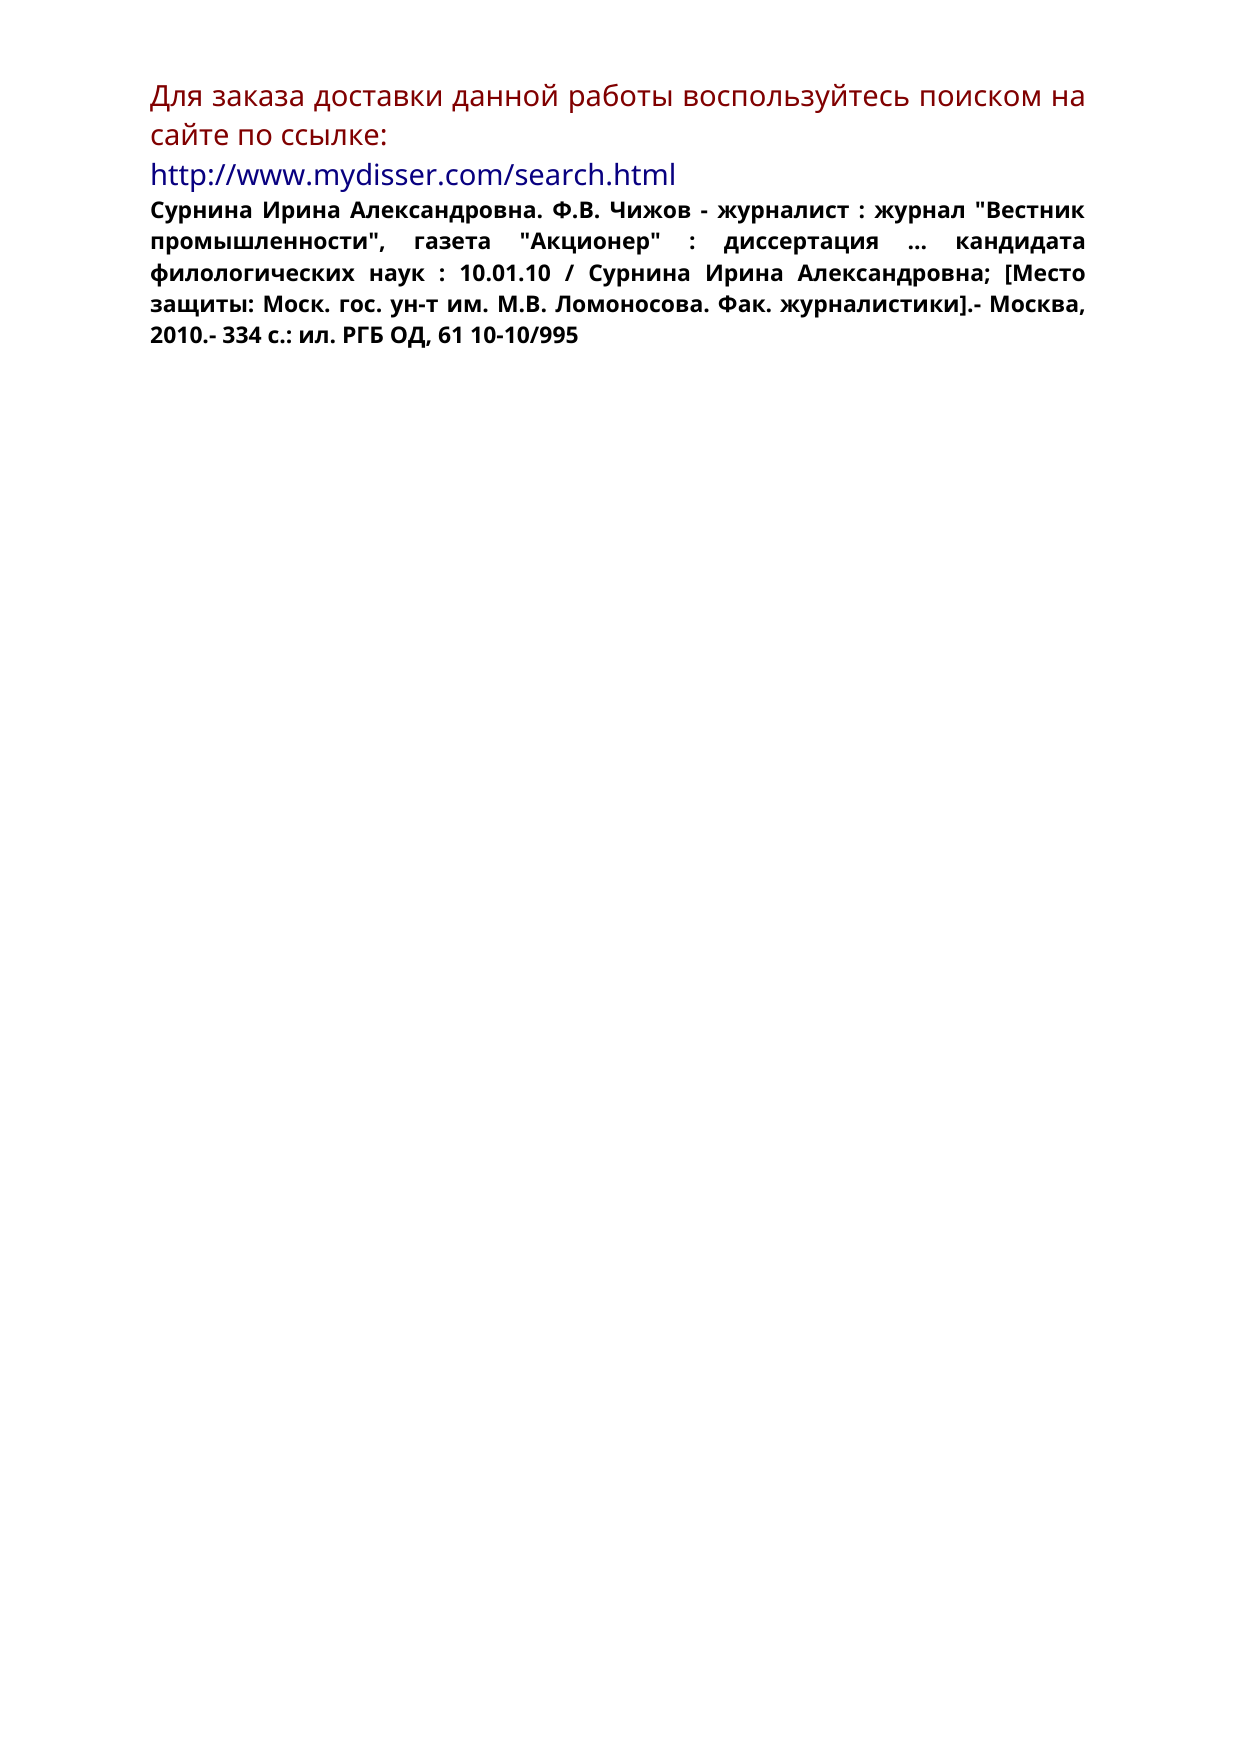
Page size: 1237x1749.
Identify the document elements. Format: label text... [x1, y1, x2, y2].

text Сурнина Ирина Александровна. Ф.В. Чижов - журналист : журнал "Вестник промышленности", газета "Акционер" : диссертация ... кандидата филологических наук : 10.01.10 / Сурнина Ирина Александровна; [Место защиты: Моск. гос. ун-т им. М.В. Ломоносова. Фак. журналистики].- Москва, 2010.- 334 с.: ил. РГБ ОД, 61 10-10/995 [150, 194, 1086, 350]
